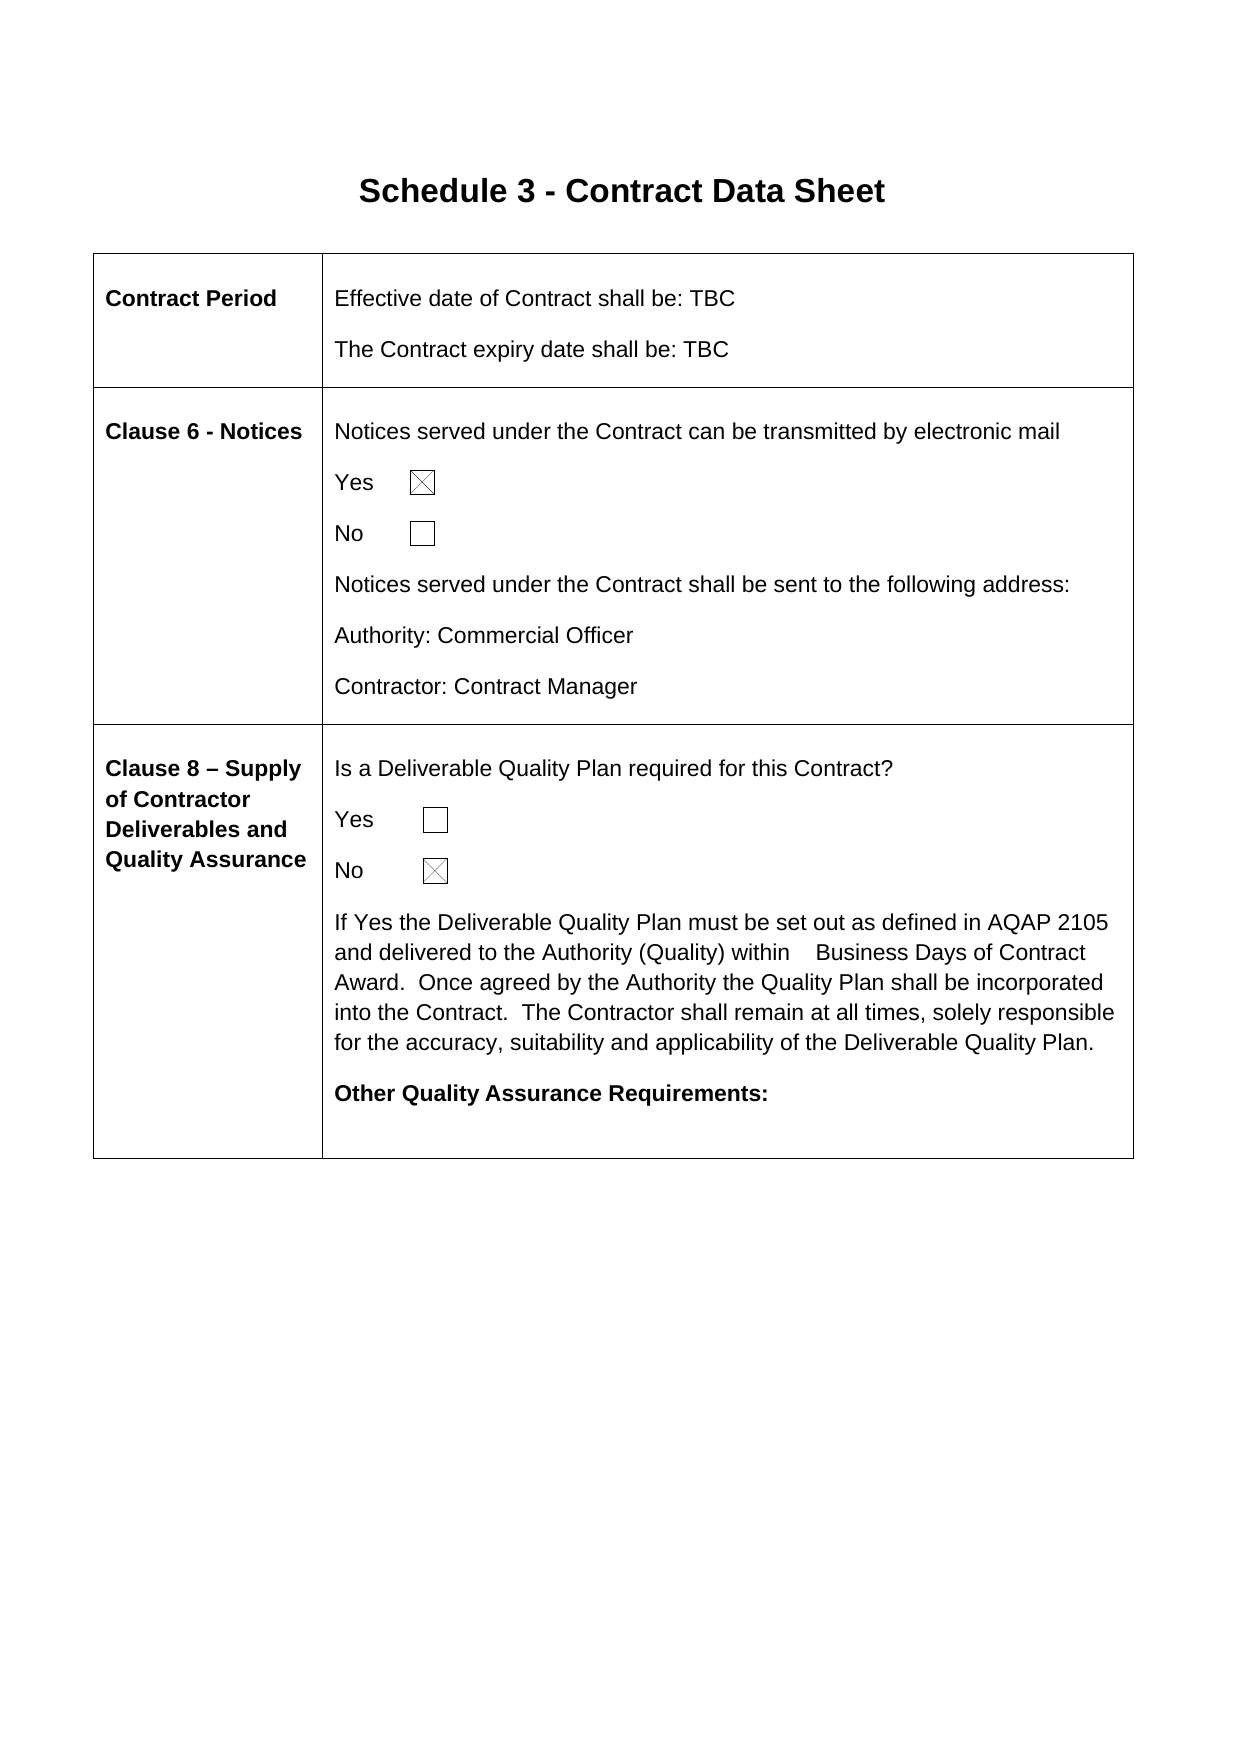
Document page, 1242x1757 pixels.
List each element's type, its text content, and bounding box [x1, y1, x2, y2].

table_header Effective date of Contract shall be: TBC The Contract expiry date shall be: TBC [323, 254, 1133, 387]
table_header Contract Period [94, 254, 322, 387]
table_cell Notices served under the Contract can be transmitted by electronic mail Yes No Notices served under the Contract shall be sent to the following address: Authority: Commercial Officer Contractor: Contract Manager [323, 388, 1133, 724]
table_cell Is a Deliverable Quality Plan required for this Contract? Yes No If Yes the Deliverable Quality Plan must be set out as defined in AQAP 2105 and delivered to the Authority (Quality) within Business Days of Contract Award. Once agreed by the Authority the Quality Plan shall be incorporated into the Contract. The Contractor shall remain at all times, solely responsible for the accuracy, suitability and applicability of the Deliverable Quality Plan. Other Quality Assurance Requirements: [323, 725, 1133, 1158]
table_cell Clause 6 - Notices [94, 388, 322, 724]
table_cell Clause 8 – Supply of Contractor Deliverables and Quality Assurance [94, 725, 322, 1158]
text Schedule 3 - Contract Data Sheet [79, 171, 1164, 209]
